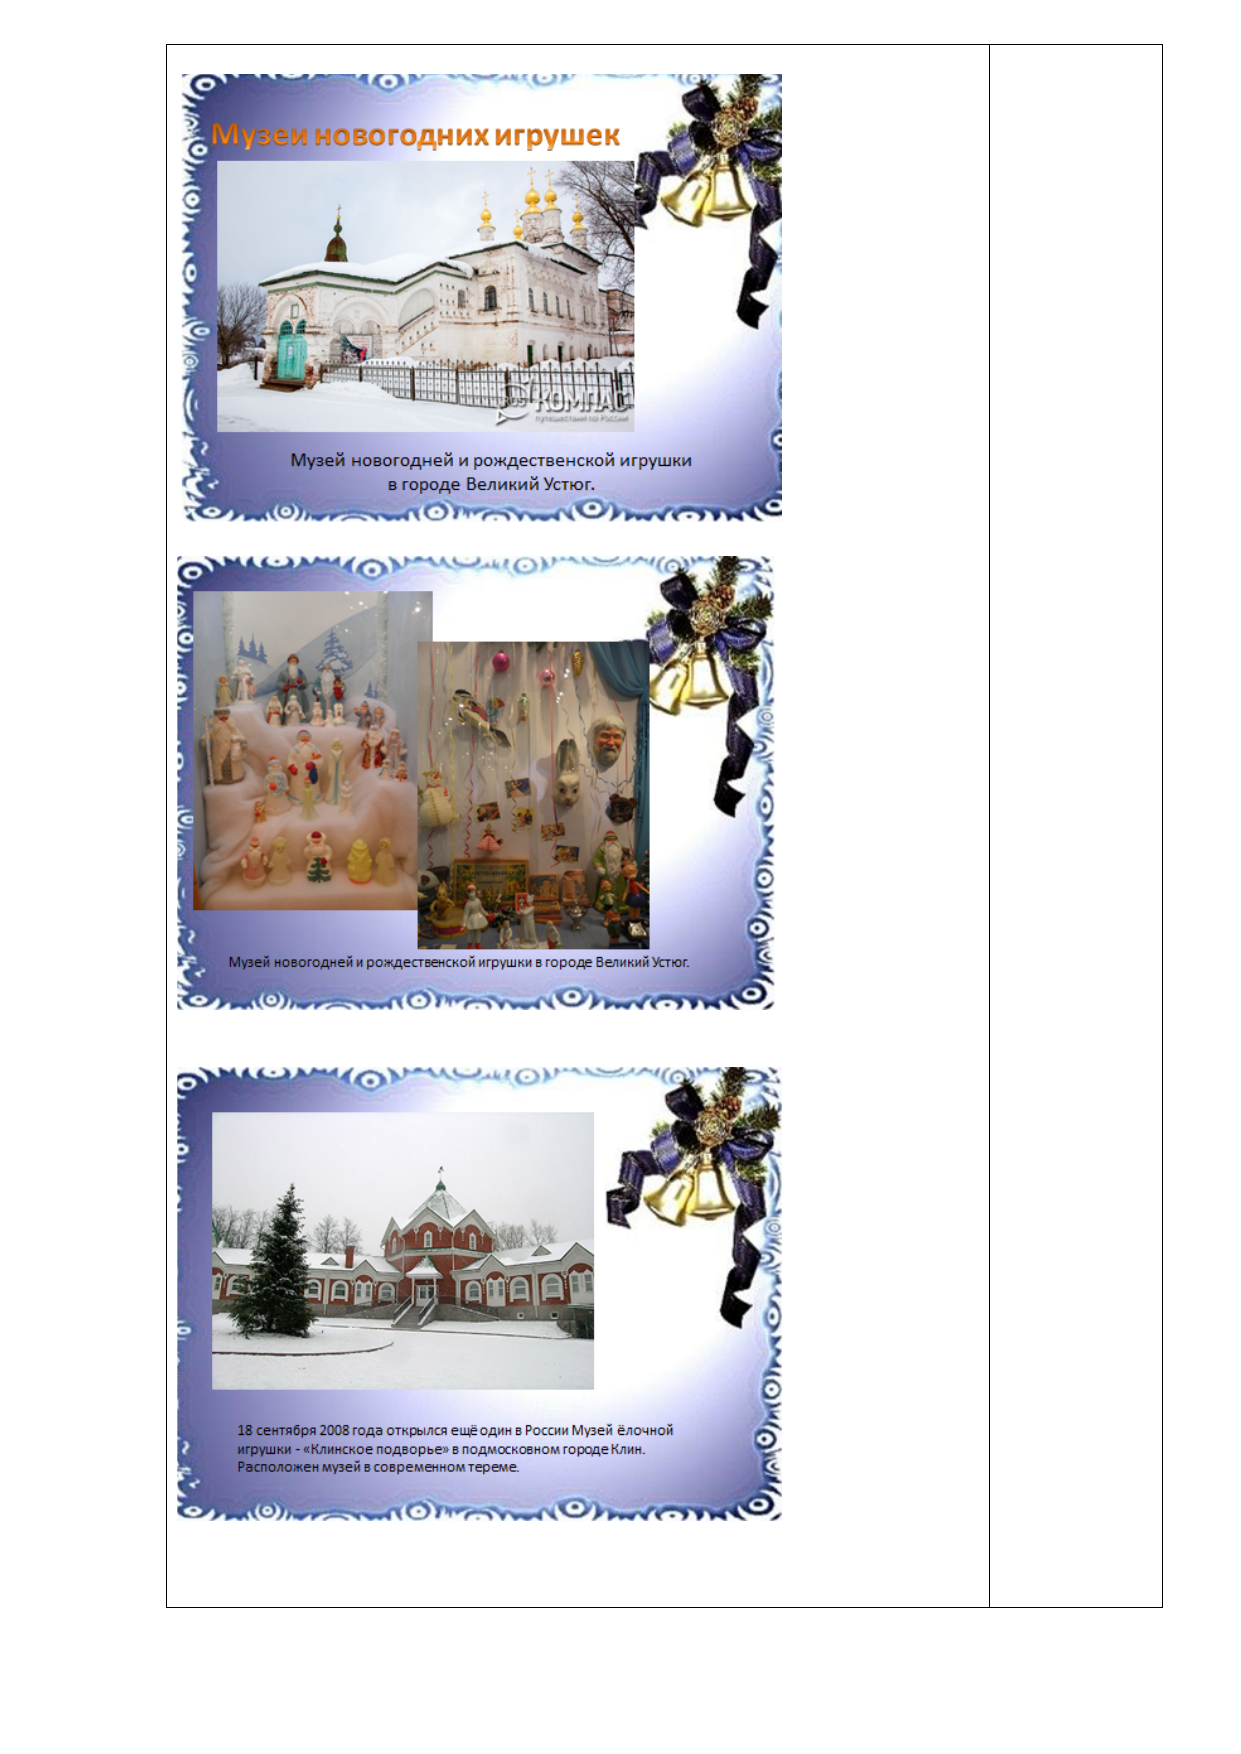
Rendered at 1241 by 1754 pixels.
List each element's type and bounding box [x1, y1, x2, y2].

picture [177, 1067, 782, 1521]
picture [177, 74, 782, 528]
table_cell [167, 45, 989, 1607]
picture [177, 556, 782, 1010]
table_cell [990, 45, 1162, 1607]
